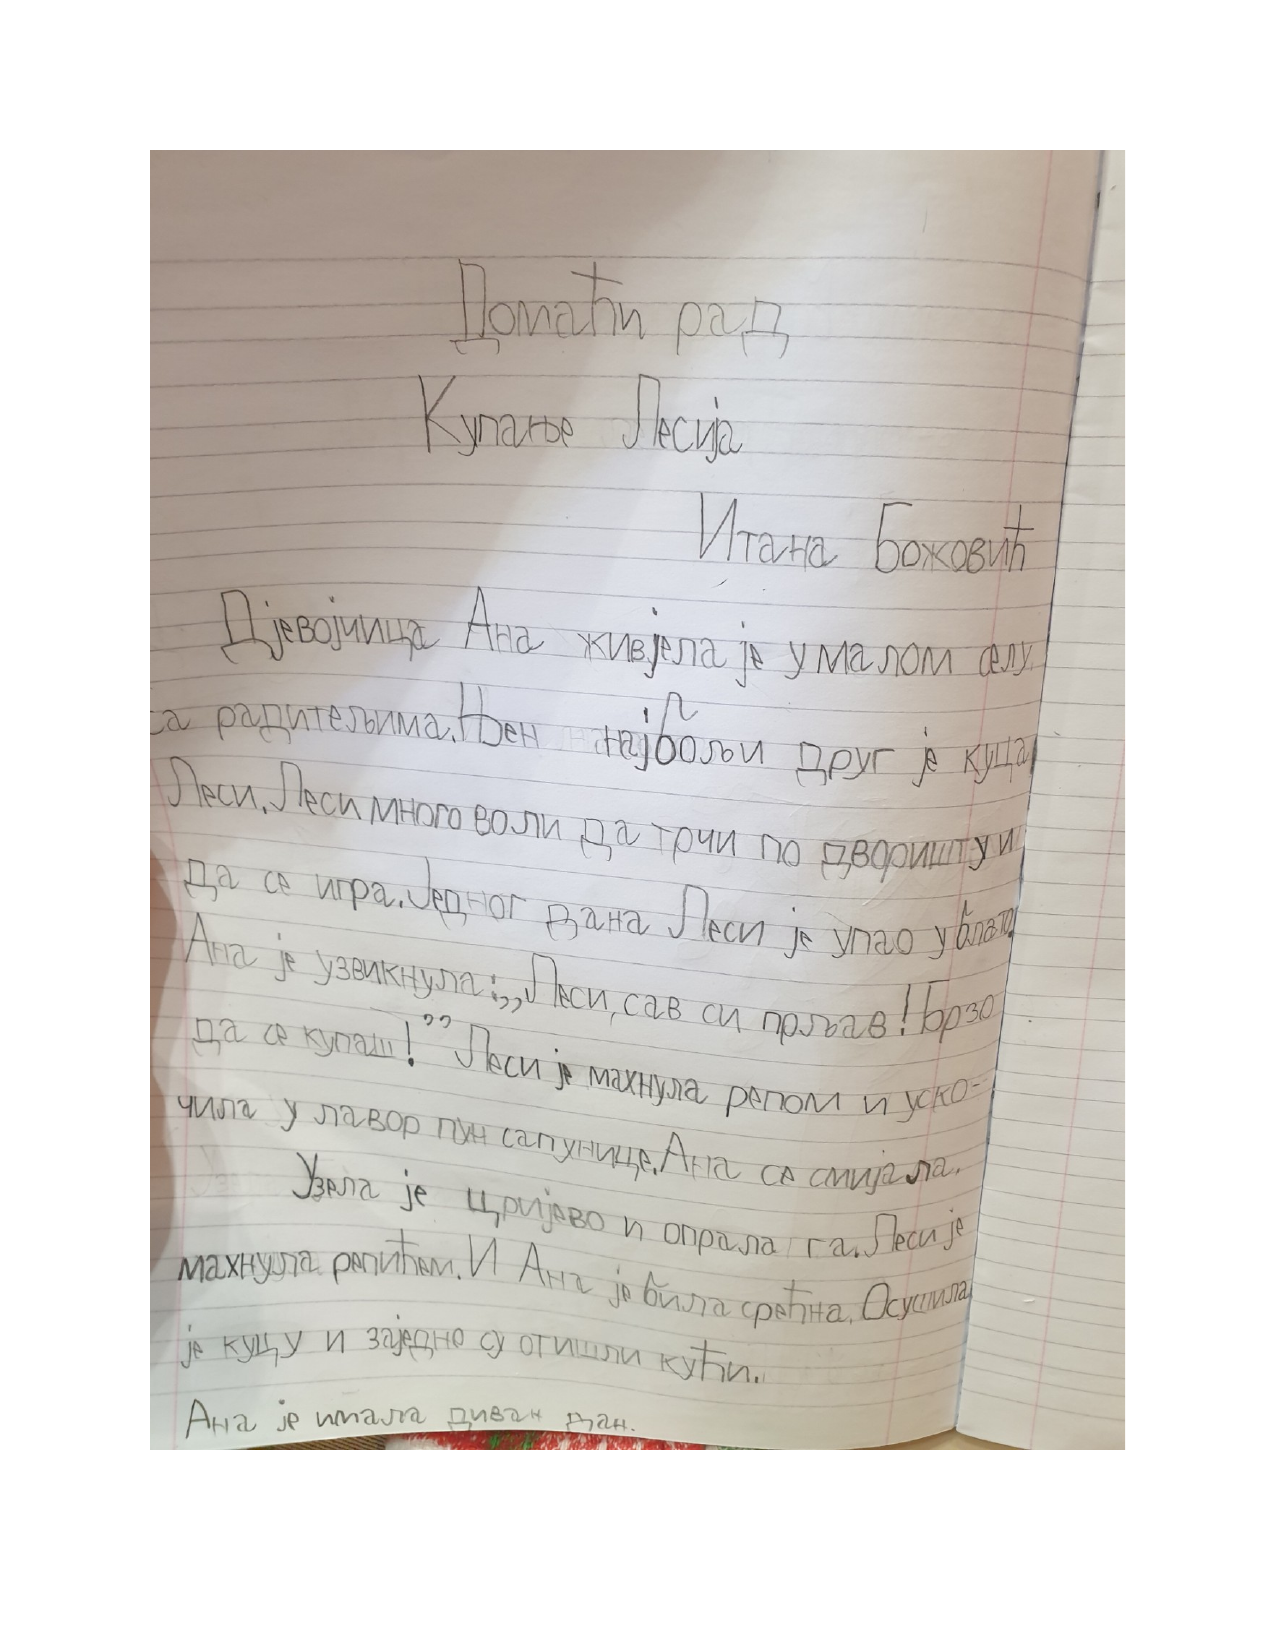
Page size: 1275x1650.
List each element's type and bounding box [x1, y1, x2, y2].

picture [150, 150, 1125, 1450]
